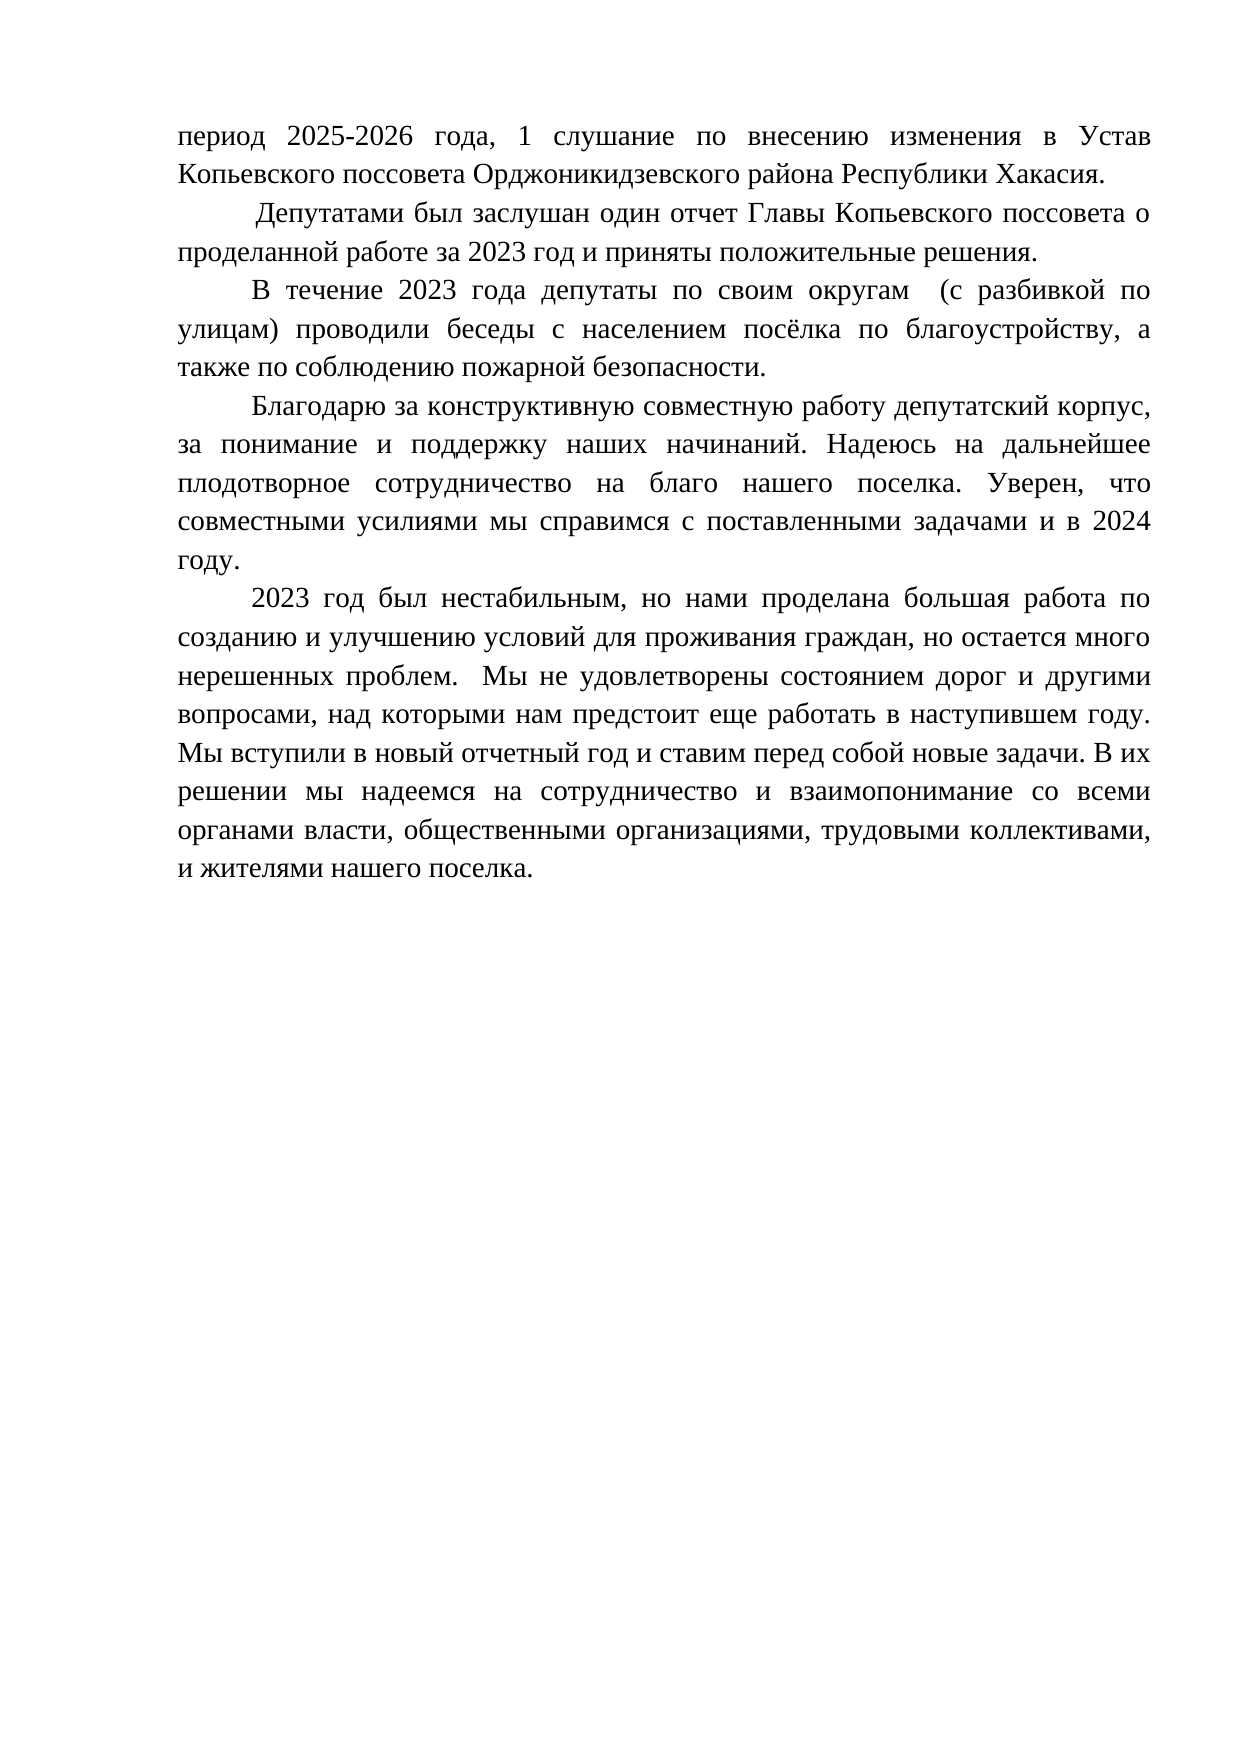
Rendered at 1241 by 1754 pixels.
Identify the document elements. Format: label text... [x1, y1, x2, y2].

text Депутатами был заслушан один отчет Главы Копьевского поссовета о проделанной работе за 2023 год и приняты положительные решения. [177, 195, 1152, 267]
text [177, 118, 1152, 190]
text В течение 2023 года депутаты по своим округам (с разбивкой по улицам) проводили беседы с населением посёлка по благоустройству, а также по соблюдению пожарной безопасности. [177, 272, 1152, 383]
text Благодарю за конструктивную совместную работу депутатский корпус, за понимание и поддержку наших начинаний. Надеюсь на дальнейшее плодотворное сотрудничество на благо нашего поселка. Уверен, что совместными усилиями мы справимся с поставленными задачами и в 2024 году. [177, 388, 1152, 576]
text 2023 год был нестабильным, но нами проделана большая работа по созданию и улучшению условий для проживания граждан, но остается много нерешенных проблем. Мы не удовлетворены состоянием дорог и другими вопросами, над которыми нам предстоит еще работать в наступившем году. Мы вступили в новый отчетный год и ставим перед собой новые задачи. В их решении мы надеемся на сотрудничество и взаимопонимание со всеми органами власти, общественными организациями, трудовыми коллективами, и жителями нашего поселка. [177, 581, 1152, 884]
